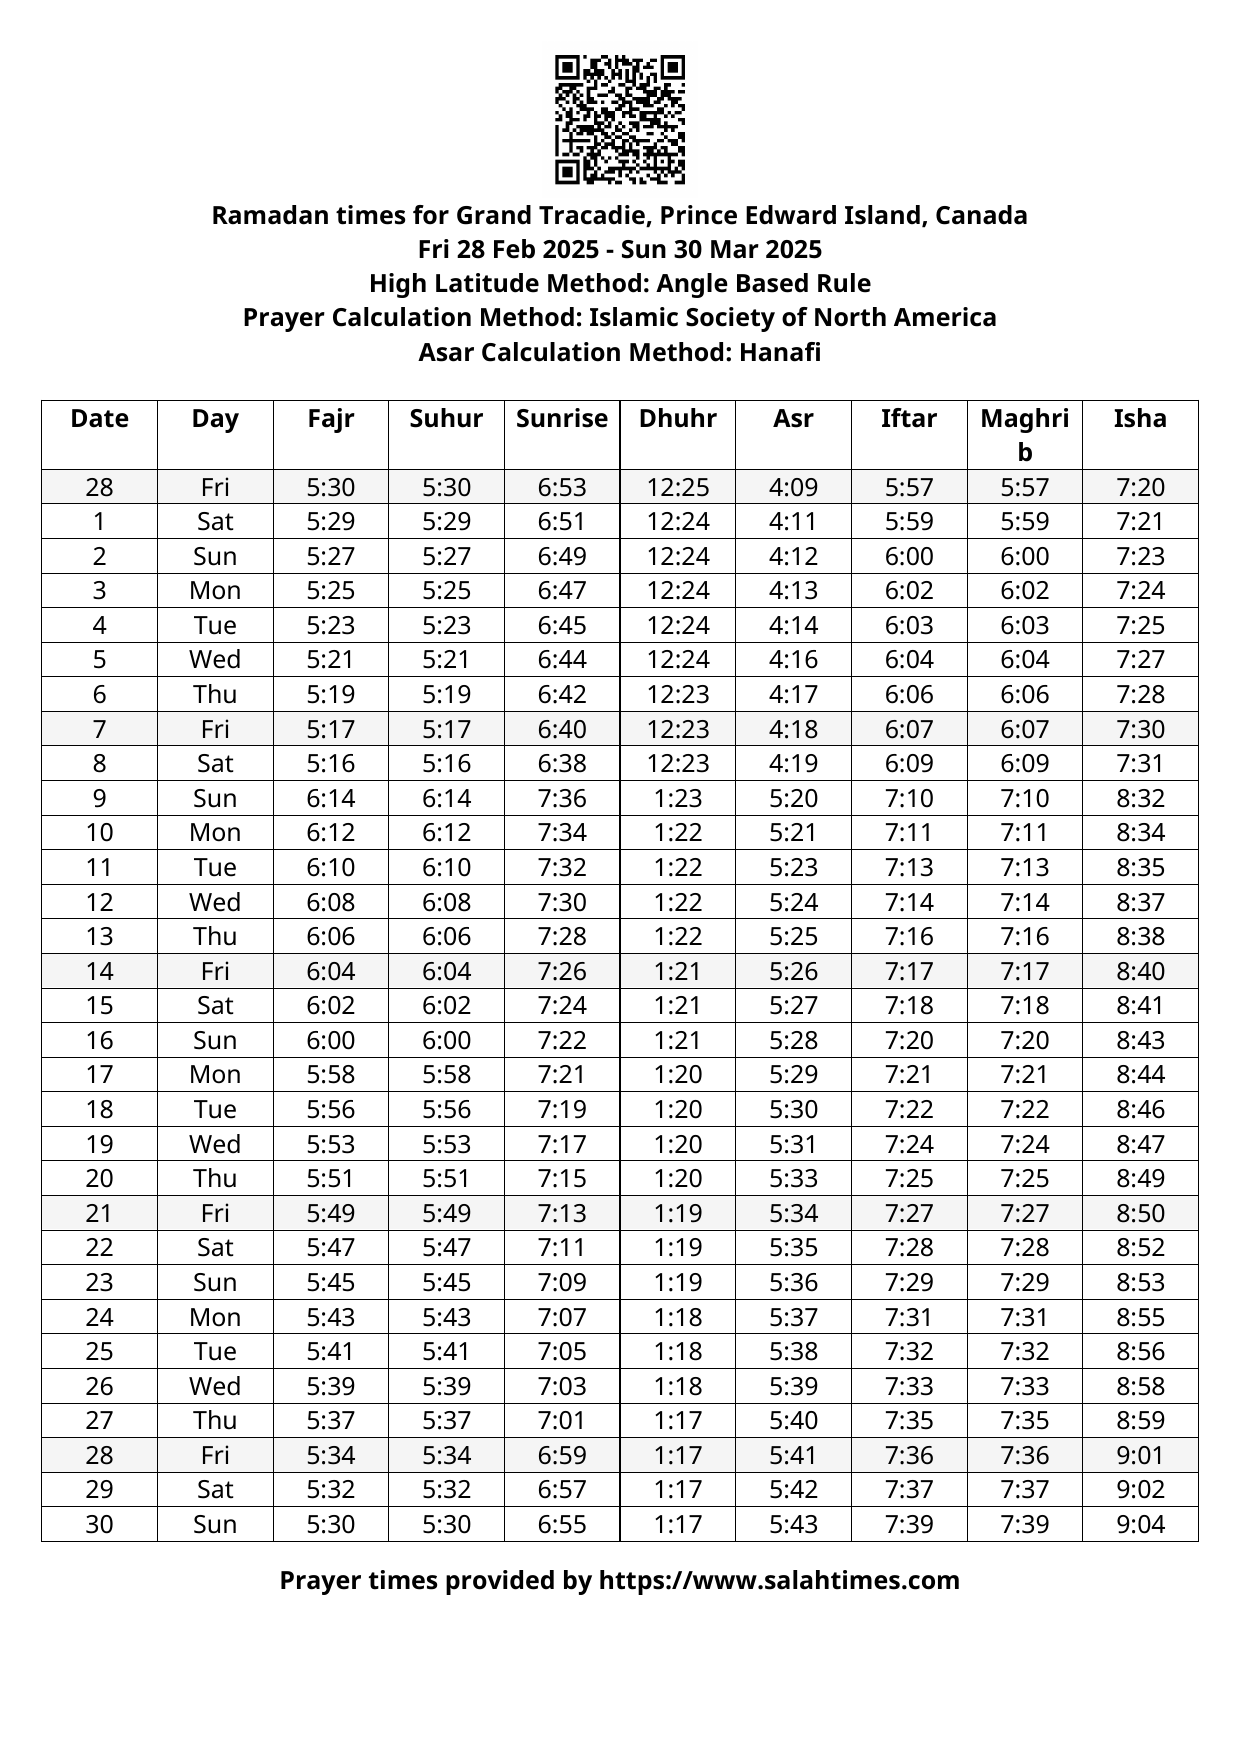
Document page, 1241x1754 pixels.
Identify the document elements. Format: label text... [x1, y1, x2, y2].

table_cell 6:02 [968, 574, 1082, 607]
table_cell 4:16 [736, 643, 851, 676]
table_cell 7:20 [852, 1023, 967, 1057]
table_cell 5:41 [274, 1334, 388, 1368]
table_cell 7:28 [852, 1231, 967, 1264]
table_cell 28 [42, 1438, 157, 1472]
table_cell 8:50 [1083, 1196, 1198, 1229]
table_cell 7:09 [505, 1265, 619, 1299]
table_cell 6:04 [852, 643, 967, 676]
table_cell 5:30 [389, 1507, 504, 1541]
table_cell 6:42 [505, 677, 619, 711]
table_cell 7:37 [968, 1473, 1082, 1506]
table_cell 5:41 [736, 1438, 851, 1472]
table_cell 6:07 [968, 712, 1082, 745]
table_cell 6:04 [968, 643, 1082, 676]
table_cell 5:25 [389, 574, 504, 607]
table_cell 7:22 [852, 1092, 967, 1126]
text Ramadan times for Grand Tracadie, Prince Edward Island, Canada [42, 198, 1198, 232]
table_cell 5:30 [736, 1092, 851, 1126]
table_cell 8 [42, 746, 157, 780]
table_cell 5:20 [736, 781, 851, 814]
table_cell 7:24 [852, 1127, 967, 1160]
table_cell 5:47 [274, 1231, 388, 1264]
table_cell 7:21 [505, 1058, 619, 1091]
table_cell Thu [158, 1161, 273, 1195]
table_cell 6:08 [389, 885, 504, 918]
table_cell 12:24 [621, 608, 735, 642]
table_cell 6:12 [389, 816, 504, 849]
table_cell 14 [42, 954, 157, 987]
table_cell 6:14 [274, 781, 388, 814]
table_header Maghrib [968, 401, 1082, 469]
table_cell 4:11 [736, 504, 851, 538]
table_cell 19 [42, 1127, 157, 1160]
table_cell 7:34 [505, 816, 619, 849]
table_cell 5:27 [274, 539, 388, 572]
table_cell 8:38 [1083, 919, 1198, 953]
table_cell 7:16 [852, 919, 967, 953]
table_cell 1:17 [621, 1507, 735, 1541]
table_cell 6:02 [274, 989, 388, 1022]
table_cell 4:18 [736, 712, 851, 745]
table_cell 8:34 [1083, 816, 1198, 849]
table_cell 6:10 [274, 850, 388, 884]
table_cell 1:17 [621, 1438, 735, 1472]
table_cell 6:03 [968, 608, 1082, 642]
table_cell 8:47 [1083, 1127, 1198, 1160]
table_cell 7:31 [968, 1300, 1082, 1333]
table_cell 1:19 [621, 1231, 735, 1264]
table_cell 7:39 [968, 1507, 1082, 1541]
table_cell Tue [158, 608, 273, 642]
table_cell Mon [158, 1058, 273, 1091]
table_cell 5:16 [274, 746, 388, 780]
table_header Iftar [852, 401, 967, 469]
table_cell 12:23 [621, 677, 735, 711]
table_cell 5:26 [736, 954, 851, 987]
table_cell 7:07 [505, 1300, 619, 1333]
table_cell 1:21 [621, 1023, 735, 1057]
table_cell 5:43 [274, 1300, 388, 1333]
table_cell Sat [158, 989, 273, 1022]
table_cell 6:06 [968, 677, 1082, 711]
table_cell 1:19 [621, 1265, 735, 1299]
table_cell 4:12 [736, 539, 851, 572]
table_cell 7:27 [968, 1196, 1082, 1229]
table_cell 5:34 [389, 1438, 504, 1472]
table_cell 7:17 [505, 1127, 619, 1160]
table_cell 5:49 [389, 1196, 504, 1229]
table_cell Fri [158, 1438, 273, 1472]
table_cell 24 [42, 1300, 157, 1333]
table_cell 10 [42, 816, 157, 849]
table_cell 1:20 [621, 1058, 735, 1091]
table_cell 1:21 [621, 954, 735, 987]
table_cell 7:35 [968, 1404, 1082, 1437]
table_cell 5:25 [736, 919, 851, 953]
table_cell 6:02 [389, 989, 504, 1022]
text Asar Calculation Method: Hanafi [42, 334, 1198, 368]
table_cell Wed [158, 885, 273, 918]
table_cell 7:37 [852, 1473, 967, 1506]
table_cell 6:12 [274, 816, 388, 849]
table_cell 5:30 [389, 470, 504, 503]
table_cell 6 [42, 677, 157, 711]
table_cell 5:17 [274, 712, 388, 745]
table_cell Wed [158, 1127, 273, 1160]
table_cell 7:29 [968, 1265, 1082, 1299]
table_cell 13 [42, 919, 157, 953]
table_cell 5:36 [736, 1265, 851, 1299]
table_cell 5:49 [274, 1196, 388, 1229]
table_header Dhuhr [621, 401, 735, 469]
table_cell 6:06 [389, 919, 504, 953]
table_cell 18 [42, 1092, 157, 1126]
table_cell 12:23 [621, 712, 735, 745]
table_cell 5:47 [389, 1231, 504, 1264]
table_cell 6:04 [389, 954, 504, 987]
table_header Fajr [274, 401, 388, 469]
table_cell 7:11 [968, 816, 1082, 849]
table_cell 5 [42, 643, 157, 676]
table_cell 6:06 [852, 677, 967, 711]
table_cell 7:21 [1083, 504, 1198, 538]
table_cell 1:17 [621, 1404, 735, 1437]
table_cell 5:40 [736, 1404, 851, 1437]
table_cell 5:23 [736, 850, 851, 884]
table_cell 5:53 [389, 1127, 504, 1160]
table_cell 1:22 [621, 885, 735, 918]
table_cell 7 [42, 712, 157, 745]
table_cell 7:24 [505, 989, 619, 1022]
table_cell 5:59 [852, 504, 967, 538]
table_cell 7:17 [968, 954, 1082, 987]
table_cell 8:59 [1083, 1404, 1198, 1437]
table_cell 5:23 [389, 608, 504, 642]
table_cell 7:18 [852, 989, 967, 1022]
table_cell 7:10 [968, 781, 1082, 814]
table_cell 7:36 [968, 1438, 1082, 1472]
table_cell 6:00 [852, 539, 967, 572]
table_cell 5:25 [274, 574, 388, 607]
table_cell 5:29 [736, 1058, 851, 1091]
table_cell 4 [42, 608, 157, 642]
table_cell 6:10 [389, 850, 504, 884]
table_cell Fri [158, 712, 273, 745]
table_cell 1:22 [621, 919, 735, 953]
table_cell 7:16 [968, 919, 1082, 953]
table_cell 16 [42, 1023, 157, 1057]
table_cell 1:20 [621, 1127, 735, 1160]
table_cell 7:31 [852, 1300, 967, 1333]
table_cell 7:31 [1083, 746, 1198, 780]
table_cell 1:22 [621, 816, 735, 849]
table_cell 4:14 [736, 608, 851, 642]
table_cell 12:23 [621, 746, 735, 780]
table_cell 7:01 [505, 1404, 619, 1437]
table_header Asr [736, 401, 851, 469]
table_cell 5:57 [968, 470, 1082, 503]
table_cell 6:06 [274, 919, 388, 953]
table_cell 7:20 [968, 1023, 1082, 1057]
table_cell 5:31 [736, 1127, 851, 1160]
table_cell 8:55 [1083, 1300, 1198, 1333]
table_cell 6:00 [968, 539, 1082, 572]
table_cell 1:23 [621, 781, 735, 814]
table_cell 8:46 [1083, 1092, 1198, 1126]
table_cell 6:00 [274, 1023, 388, 1057]
table_cell 8:52 [1083, 1231, 1198, 1264]
table_cell 7:21 [852, 1058, 967, 1091]
table_cell 8:35 [1083, 850, 1198, 884]
table_cell 6:38 [505, 746, 619, 780]
table_cell 9:01 [1083, 1438, 1198, 1472]
table_cell 1:20 [621, 1092, 735, 1126]
table_cell 9 [42, 781, 157, 814]
table_cell 4:19 [736, 746, 851, 780]
table_cell 25 [42, 1334, 157, 1368]
table_cell 8:49 [1083, 1161, 1198, 1195]
table_cell 1:17 [621, 1473, 735, 1506]
table_cell Wed [158, 1369, 273, 1402]
table_cell 5:28 [736, 1023, 851, 1057]
table_cell 5:53 [274, 1127, 388, 1160]
table_cell Fri [158, 1196, 273, 1229]
table_cell 6:08 [274, 885, 388, 918]
table_header Suhur [389, 401, 504, 469]
table_cell 7:17 [852, 954, 967, 987]
table_cell Thu [158, 919, 273, 953]
table_cell 6:44 [505, 643, 619, 676]
table_cell 8:41 [1083, 989, 1198, 1022]
table_cell Fri [158, 954, 273, 987]
table_cell 4:13 [736, 574, 851, 607]
table_cell 29 [42, 1473, 157, 1506]
table_cell 7:26 [505, 954, 619, 987]
table_cell 5:16 [389, 746, 504, 780]
table_cell 1:19 [621, 1196, 735, 1229]
table_cell 6:00 [389, 1023, 504, 1057]
table_cell 5:24 [736, 885, 851, 918]
table_cell 7:14 [852, 885, 967, 918]
table_cell 5:39 [736, 1369, 851, 1402]
table_cell 5:30 [274, 1507, 388, 1541]
table_cell 7:13 [968, 850, 1082, 884]
table_cell 7:13 [505, 1196, 619, 1229]
table_cell 21 [42, 1196, 157, 1229]
table_cell 7:05 [505, 1334, 619, 1368]
table_cell 6:09 [852, 746, 967, 780]
table_cell 1:20 [621, 1161, 735, 1195]
table_cell Fri [158, 470, 273, 503]
table_cell 5:45 [274, 1265, 388, 1299]
table_cell 7:23 [1083, 539, 1198, 572]
table_cell Sun [158, 781, 273, 814]
table_cell 1:22 [621, 850, 735, 884]
table_cell 7:25 [852, 1161, 967, 1195]
table_cell 6:49 [505, 539, 619, 572]
table_cell Sun [158, 1023, 273, 1057]
table_cell 8:53 [1083, 1265, 1198, 1299]
table_cell 1:21 [621, 989, 735, 1022]
table_cell 7:35 [852, 1404, 967, 1437]
table_cell 7:25 [1083, 608, 1198, 642]
table_cell 7:32 [968, 1334, 1082, 1368]
table_cell 8:58 [1083, 1369, 1198, 1402]
table_cell 12:24 [621, 643, 735, 676]
table_cell 5:21 [389, 643, 504, 676]
table_cell 5:37 [736, 1300, 851, 1333]
table_cell 7:28 [505, 919, 619, 953]
table_cell 5:39 [389, 1369, 504, 1402]
table_cell 7:28 [968, 1231, 1082, 1264]
table_cell Thu [158, 677, 273, 711]
table_cell 8:44 [1083, 1058, 1198, 1091]
table_header Day [158, 401, 273, 469]
table_cell 5:19 [389, 677, 504, 711]
table_cell 7:19 [505, 1092, 619, 1126]
table_cell 11 [42, 850, 157, 884]
table_cell 7:22 [505, 1023, 619, 1057]
table_cell 7:10 [852, 781, 967, 814]
text Prayer times provided by https://www.salahtimes.com [42, 1563, 1198, 1597]
table_cell 5:32 [389, 1473, 504, 1506]
table_cell 5:29 [389, 504, 504, 538]
table_cell Sun [158, 539, 273, 572]
table_cell 20 [42, 1161, 157, 1195]
table_cell 5:57 [852, 470, 967, 503]
table_cell Sun [158, 1265, 273, 1299]
table_cell 7:15 [505, 1161, 619, 1195]
table_cell 5:42 [736, 1473, 851, 1506]
table_cell 7:39 [852, 1507, 967, 1541]
table_cell 6:07 [852, 712, 967, 745]
table_cell 6:40 [505, 712, 619, 745]
table_cell 5:43 [389, 1300, 504, 1333]
table_cell 7:14 [968, 885, 1082, 918]
table_cell 28 [42, 470, 157, 503]
table_cell 7:36 [505, 781, 619, 814]
table_cell 30 [42, 1507, 157, 1541]
table_cell 7:11 [505, 1231, 619, 1264]
table_cell 23 [42, 1265, 157, 1299]
table_cell 5:29 [274, 504, 388, 538]
table_cell 9:02 [1083, 1473, 1198, 1506]
table_cell Sun [158, 1507, 273, 1541]
table_cell 7:20 [1083, 470, 1198, 503]
table_cell 7:18 [968, 989, 1082, 1022]
table_cell 5:41 [389, 1334, 504, 1368]
table_cell 6:55 [505, 1507, 619, 1541]
text High Latitude Method: Angle Based Rule [42, 266, 1198, 300]
table_cell 6:59 [505, 1438, 619, 1472]
table_cell 12:24 [621, 574, 735, 607]
table_cell 5:34 [736, 1196, 851, 1229]
table_cell 7:33 [852, 1369, 967, 1402]
table_cell 5:59 [968, 504, 1082, 538]
table_cell 9:04 [1083, 1507, 1198, 1541]
table_cell 1:18 [621, 1334, 735, 1368]
table_cell Tue [158, 850, 273, 884]
table_cell Sat [158, 504, 273, 538]
table_cell 1:18 [621, 1300, 735, 1333]
table_cell 12:24 [621, 504, 735, 538]
table_header Date [42, 401, 157, 469]
table_cell 7:24 [968, 1127, 1082, 1160]
table_cell 5:39 [274, 1369, 388, 1402]
table_cell 5:32 [274, 1473, 388, 1506]
table_cell 5:58 [389, 1058, 504, 1091]
table_cell Tue [158, 1334, 273, 1368]
table_cell Wed [158, 643, 273, 676]
table_cell 4:09 [736, 470, 851, 503]
table_cell 5:56 [389, 1092, 504, 1126]
table_cell 5:35 [736, 1231, 851, 1264]
table_cell Sat [158, 746, 273, 780]
table_cell 6:09 [968, 746, 1082, 780]
table_cell 4:17 [736, 677, 851, 711]
picture [542, 41, 699, 198]
table_cell 7:32 [505, 850, 619, 884]
table_cell 12:25 [621, 470, 735, 503]
table_cell 7:29 [852, 1265, 967, 1299]
table_cell 8:37 [1083, 885, 1198, 918]
table_header Isha [1083, 401, 1198, 469]
table_cell 6:04 [274, 954, 388, 987]
table_cell 6:51 [505, 504, 619, 538]
table_cell 5:37 [389, 1404, 504, 1437]
table_cell 5:27 [736, 989, 851, 1022]
table_cell 7:13 [852, 850, 967, 884]
table_cell 5:34 [274, 1438, 388, 1472]
table_cell 7:11 [852, 816, 967, 849]
table_cell 7:25 [968, 1161, 1082, 1195]
table_cell Mon [158, 816, 273, 849]
table_cell 5:33 [736, 1161, 851, 1195]
table_cell 7:24 [1083, 574, 1198, 607]
table_cell 7:21 [968, 1058, 1082, 1091]
table_cell 5:21 [274, 643, 388, 676]
table_cell 6:53 [505, 470, 619, 503]
text Prayer Calculation Method: Islamic Society of North America [42, 300, 1198, 334]
table_cell 3 [42, 574, 157, 607]
table_cell 5:43 [736, 1507, 851, 1541]
table_cell 7:36 [852, 1438, 967, 1472]
table_cell 5:30 [274, 470, 388, 503]
table_cell 5:19 [274, 677, 388, 711]
table_cell 27 [42, 1404, 157, 1437]
text Fri 28 Feb 2025 - Sun 30 Mar 2025 [42, 232, 1198, 266]
table_cell 5:23 [274, 608, 388, 642]
table_cell 7:27 [852, 1196, 967, 1229]
table_cell Tue [158, 1092, 273, 1126]
table_cell 5:38 [736, 1334, 851, 1368]
table_cell 15 [42, 989, 157, 1022]
table_cell 7:33 [968, 1369, 1082, 1402]
table_cell 6:14 [389, 781, 504, 814]
table_cell 1 [42, 504, 157, 538]
table_cell 5:21 [736, 816, 851, 849]
table_cell 5:37 [274, 1404, 388, 1437]
table_cell 1:18 [621, 1369, 735, 1402]
table_cell 12 [42, 885, 157, 918]
table_cell 7:32 [852, 1334, 967, 1368]
table_cell 8:43 [1083, 1023, 1198, 1057]
table_cell 22 [42, 1231, 157, 1264]
table_cell 5:17 [389, 712, 504, 745]
table_cell 8:40 [1083, 954, 1198, 987]
table_cell 5:51 [274, 1161, 388, 1195]
table_cell 6:02 [852, 574, 967, 607]
table_cell 5:58 [274, 1058, 388, 1091]
table_cell 7:30 [505, 885, 619, 918]
table_cell 5:56 [274, 1092, 388, 1126]
table_cell 8:56 [1083, 1334, 1198, 1368]
table_cell 2 [42, 539, 157, 572]
table_cell 5:51 [389, 1161, 504, 1195]
table_cell 5:45 [389, 1265, 504, 1299]
table_cell Sat [158, 1231, 273, 1264]
table_cell Mon [158, 1300, 273, 1333]
table_header Sunrise [505, 401, 619, 469]
table_cell 12:24 [621, 539, 735, 572]
table_cell 6:45 [505, 608, 619, 642]
table_cell 7:28 [1083, 677, 1198, 711]
table_cell 8:32 [1083, 781, 1198, 814]
table_cell 17 [42, 1058, 157, 1091]
table_cell Sat [158, 1473, 273, 1506]
table_cell Mon [158, 574, 273, 607]
table_cell 26 [42, 1369, 157, 1402]
table_cell 6:03 [852, 608, 967, 642]
table_cell 6:57 [505, 1473, 619, 1506]
table_cell 6:47 [505, 574, 619, 607]
table_cell Thu [158, 1404, 273, 1437]
table_cell 5:27 [389, 539, 504, 572]
table_cell 7:30 [1083, 712, 1198, 745]
table_cell 7:22 [968, 1092, 1082, 1126]
table_cell 7:27 [1083, 643, 1198, 676]
table_cell 7:03 [505, 1369, 619, 1402]
